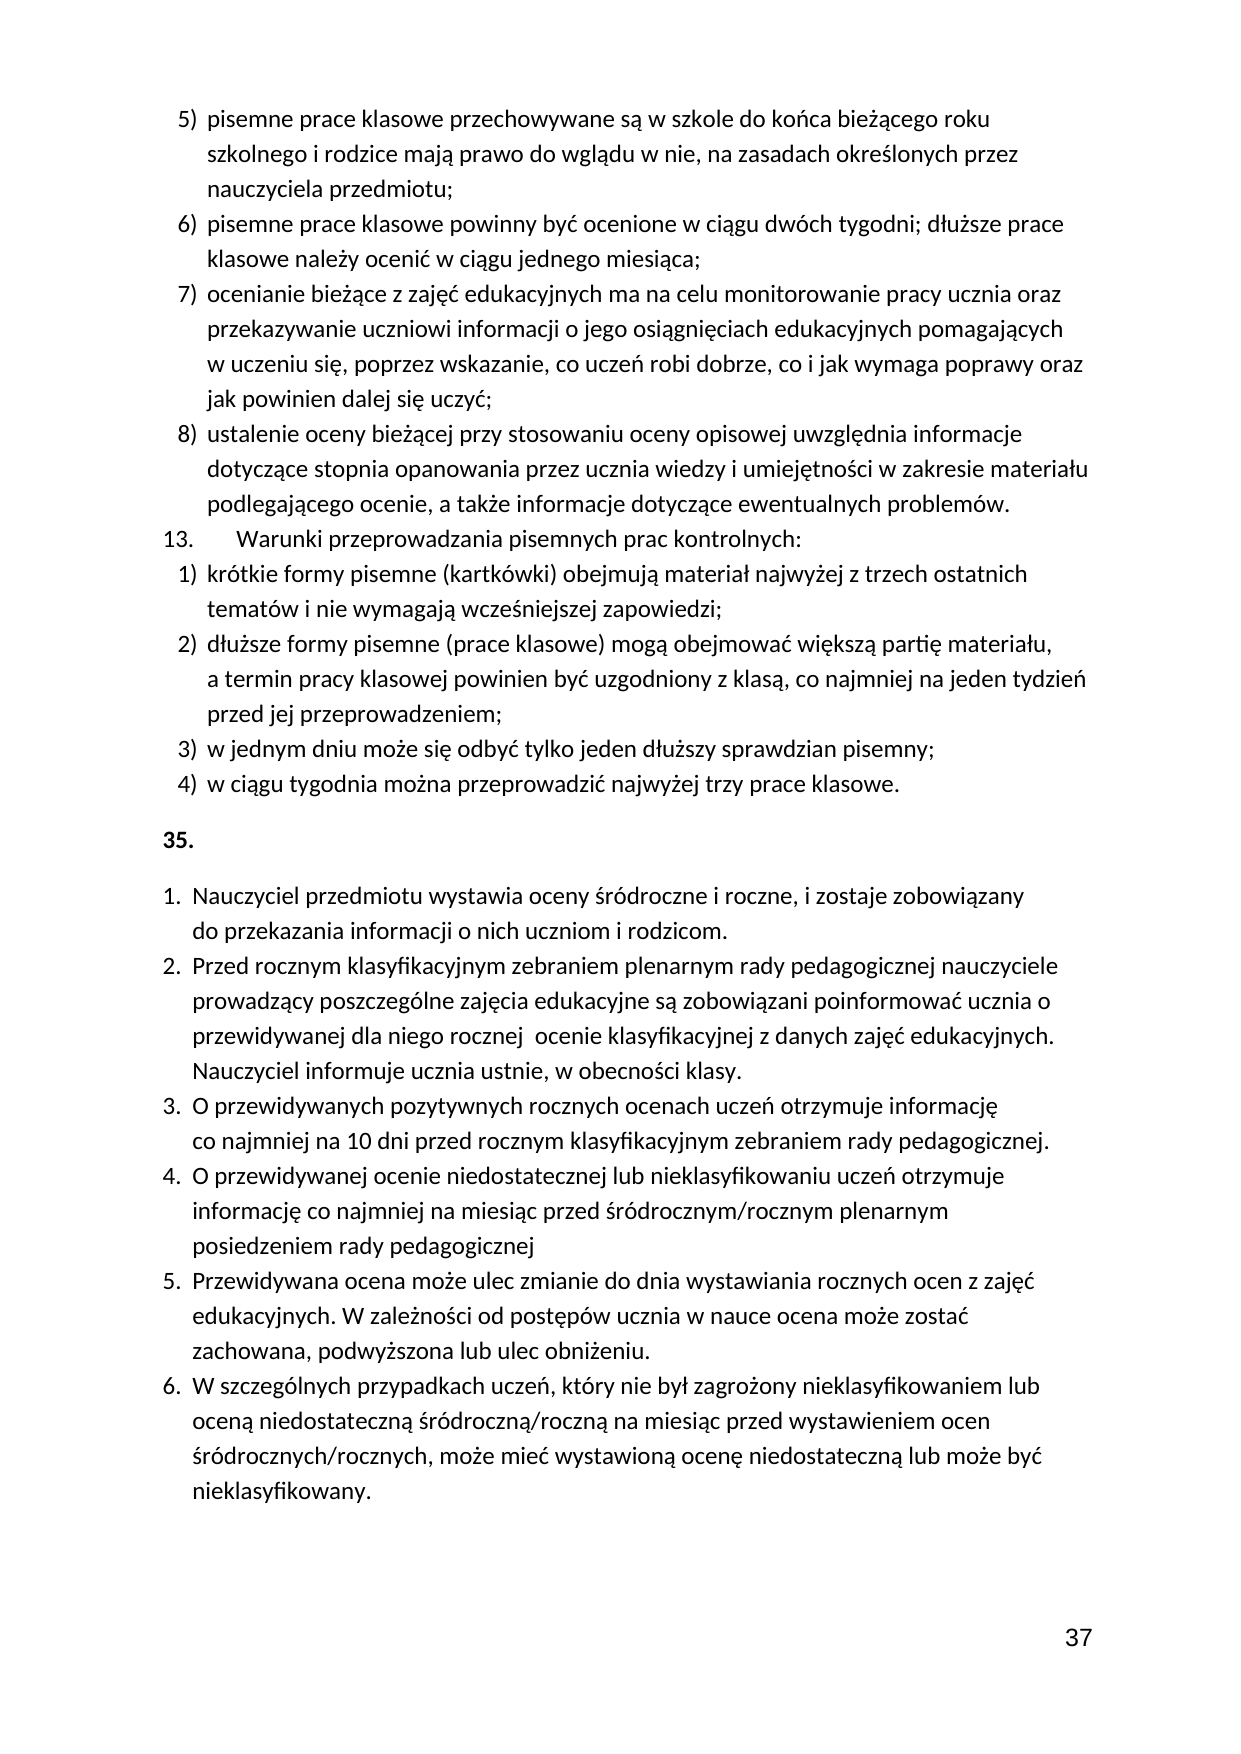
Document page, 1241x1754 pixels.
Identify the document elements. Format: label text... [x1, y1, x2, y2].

list O przewidywanych pozytywnych rocznych ocenach uczeń otrzymuje informację co najmniej na 10 dni przed rocznym klasyfikacyjnym zebraniem rady pedagogicznej. [162, 1090, 1093, 1156]
list Nauczyciel przedmiotu wystawia oceny śródroczne i roczne, i zostaje zobowiązany do przekazania informacji o nich uczniom i rodzicom. [162, 880, 1093, 946]
list Przed rocznym klasyfikacyjnym zebraniem plenarnym rady pedagogicznej nauczyciele prowadzący poszczególne zajęcia edukacyjne są zobowiązani poinformować ucznia o przewidywanej dla niego rocznej ocenie klasyfikacyjnej z danych zajęć edukacyjnych. Nauczyciel informuje ucznia ustnie, w obecności klasy. [162, 950, 1093, 1086]
list dłuższe formy pisemne (prace klasowe) mogą obejmować większą partię materiału, a termin pracy klasowej powinien być uzgodniony z klasą, co najmniej na jeden tydzień przed jej przeprowadzeniem; [177, 628, 1093, 729]
list Warunki przeprowadzania pisemnych prac kontrolnych: [162, 523, 1093, 554]
list pisemne prace klasowe przechowywane są w szkole do końca bieżącego roku szkolnego i rodzice mają prawo do wglądu w nie, na zasadach określonych przez nauczyciela przedmiotu; [177, 103, 1093, 204]
list w ciągu tygodnia można przeprowadzić najwyżej trzy prace klasowe. [177, 768, 1093, 799]
list ustalenie oceny bieżącej przy stosowaniu oceny opisowej uwzględnia informacje dotyczące stopnia opanowania przez ucznia wiedzy i umiejętności w zakresie materiału podlegającego ocenie, a także informacje dotyczące ewentualnych problemów. [177, 418, 1093, 519]
list Przewidywana ocena może ulec zmianie do dnia wystawiania rocznych ocen z zajęć edukacyjnych. W zależności od postępów ucznia w nauce ocena może zostać zachowana, podwyższona lub ulec obniżeniu. [162, 1265, 1093, 1366]
list O przewidywanej ocenie niedostatecznej lub nieklasyfikowaniu uczeń otrzymuje informację co najmniej na miesiąc przed śródrocznym/rocznym plenarnym posiedzeniem rady pedagogicznej [162, 1160, 1093, 1261]
list w jednym dniu może się odbyć tylko jeden dłuższy sprawdzian pisemny; [177, 733, 1093, 764]
text 35. [162, 824, 1093, 855]
list pisemne prace klasowe powinny być ocenione w ciągu dwóch tygodni; dłuższe prace klasowe należy ocenić w ciągu jednego miesiąca; [177, 208, 1093, 274]
list ocenianie bieżące z zajęć edukacyjnych ma na celu monitorowanie pracy ucznia oraz przekazywanie uczniowi informacji o jego osiągnięciach edukacyjnych pomagających w uczeniu się, poprzez wskazanie, co uczeń robi dobrze, co i jak wymaga poprawy oraz jak powinien dalej się uczyć; [177, 278, 1093, 414]
list W szczególnych przypadkach uczeń, który nie był zagrożony nieklasyfikowaniem lub oceną niedostateczną śródroczną/roczną na miesiąc przed wystawieniem ocen śródrocznych/rocznych, może mieć wystawioną ocenę niedostateczną lub może być nieklasyfikowany. [162, 1370, 1093, 1506]
list krótkie formy pisemne (kartkówki) obejmują materiał najwyżej z trzech ostatnich tematów i nie wymagają wcześniejszej zapowiedzi; [177, 558, 1093, 624]
